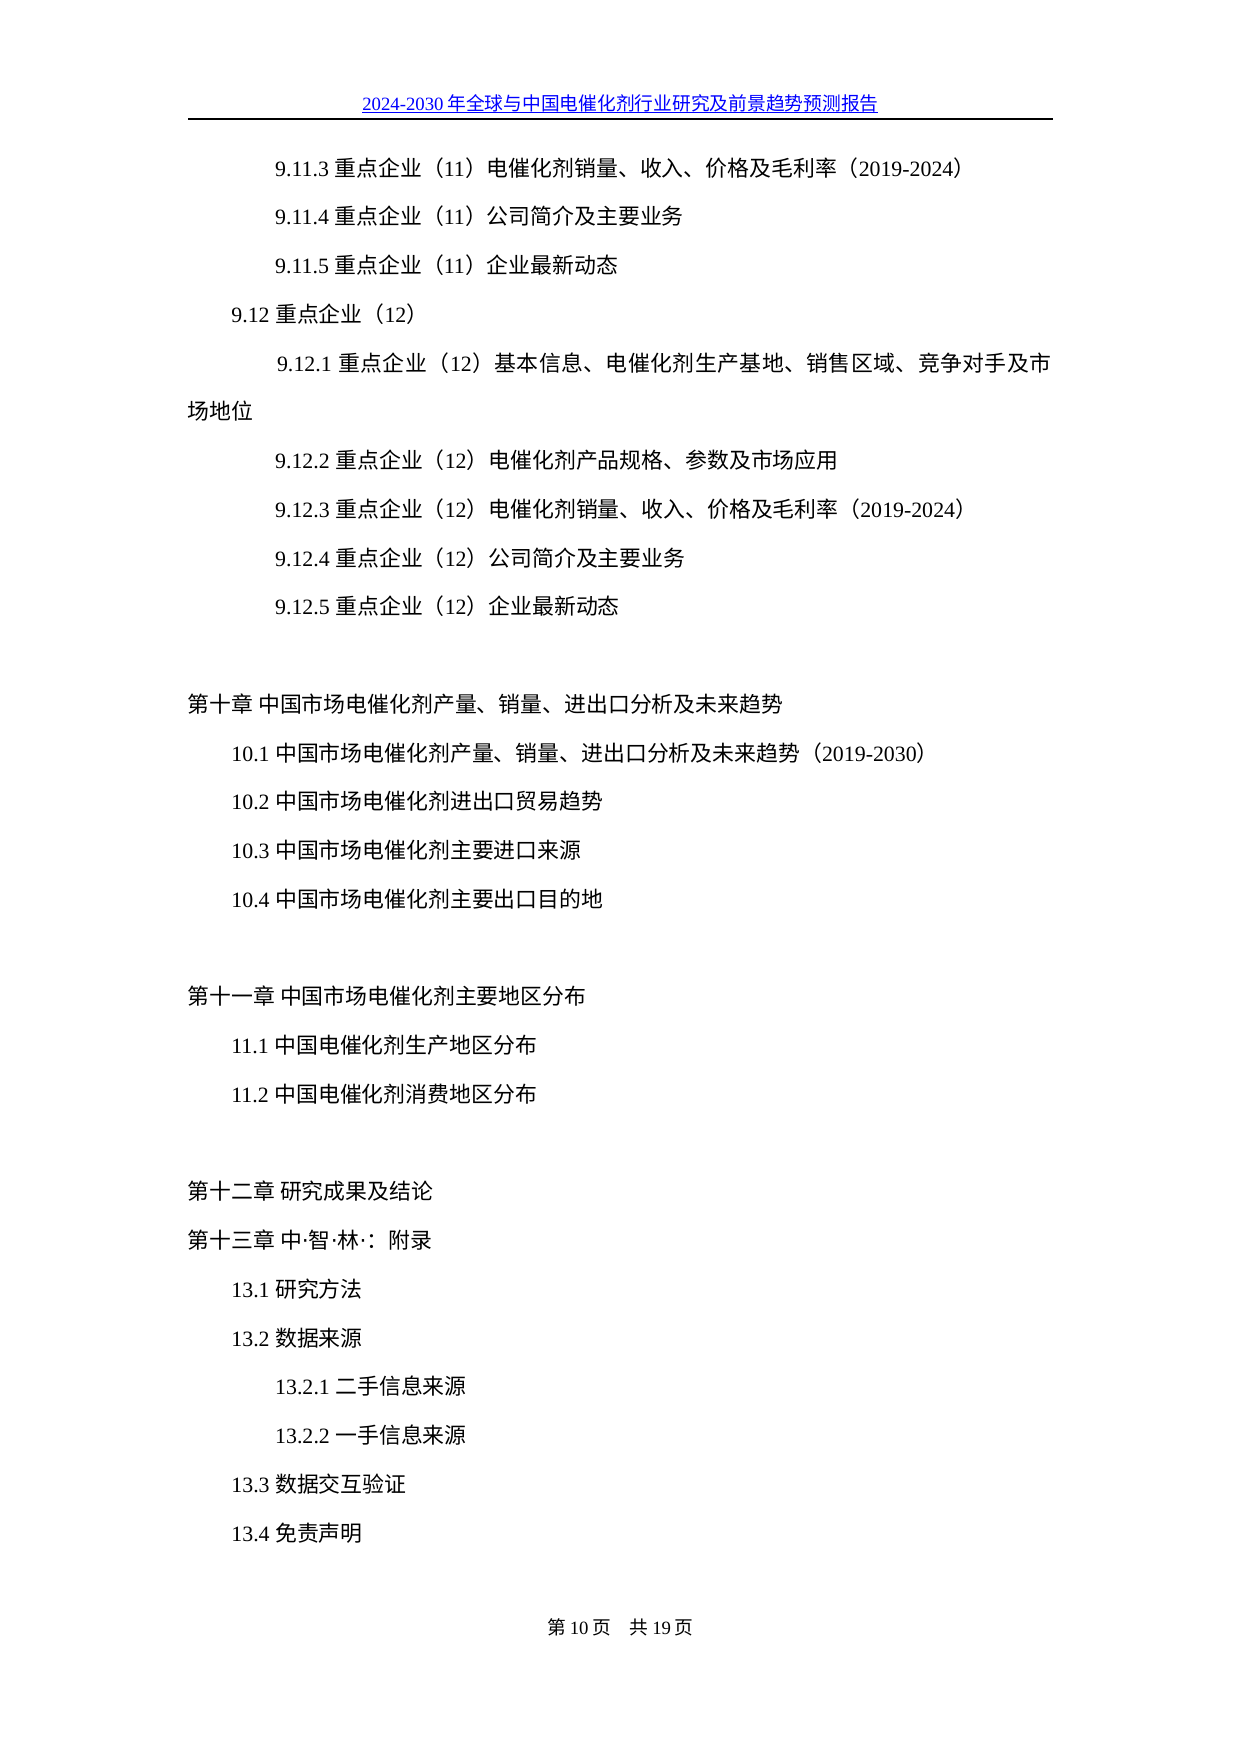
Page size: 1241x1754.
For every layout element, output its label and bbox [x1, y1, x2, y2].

text [187, 150, 1053, 1548]
